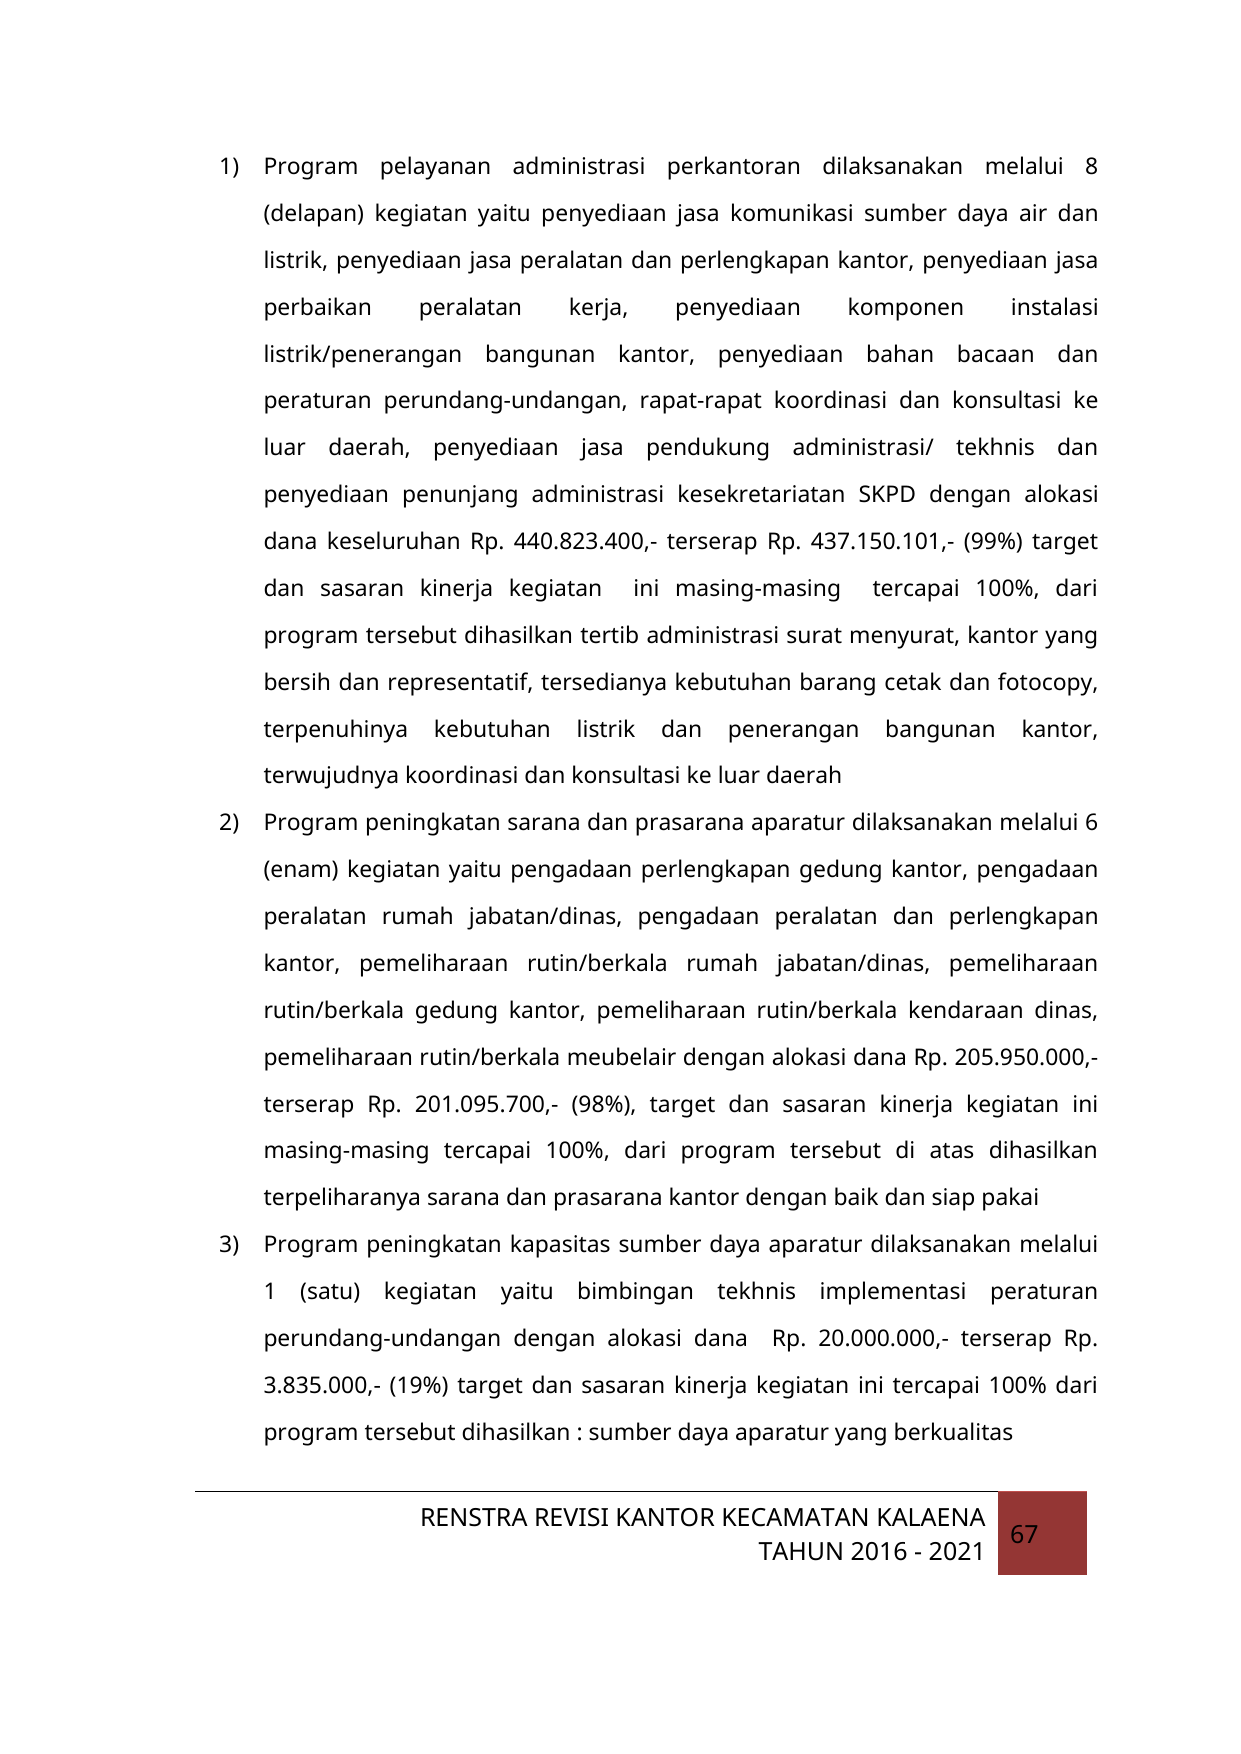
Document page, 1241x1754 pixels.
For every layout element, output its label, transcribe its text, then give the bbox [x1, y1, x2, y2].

list Program peningkatan sarana dan prasarana aparatur dilaksanakan melalui 6 (enam) kegiatan yaitu pengadaan perlengkapan gedung kantor, pengadaan peralatan rumah jabatan/dinas, pengadaan peralatan dan perlengkapan kantor, pemeliharaan rutin/berkala rumah jabatan/dinas, pemeliharaan rutin/berkala gedung kantor, pemeliharaan rutin/berkala kendaraan dinas, pemeliharaan rutin/berkala meubelair dengan alokasi dana Rp. 205.950.000,- terserap Rp. 201.095.700,- (98%), target dan sasaran kinerja kegiatan ini masing-masing tercapai 100%, dari program tersebut di atas dihasilkan terpeliharanya sarana dan prasarana kantor dengan baik dan siap pakai [219, 806, 1099, 1212]
list Program pelayanan administrasi perkantoran dilaksanakan melalui 8 (delapan) kegiatan yaitu penyediaan jasa komunikasi sumber daya air dan listrik, penyediaan jasa peralatan dan perlengkapan kantor, penyediaan jasa perbaikan peralatan kerja, penyediaan komponen instalasi listrik/penerangan bangunan kantor, penyediaan bahan bacaan dan peraturan perundang-undangan, rapat-rapat koordinasi dan konsultasi ke luar daerah, penyediaan jasa pendukung administrasi/ tekhnis dan penyediaan penunjang administrasi kesekretariatan SKPD dengan alokasi dana keseluruhan Rp. 440.823.400,- terserap Rp. 437.150.101,- (99%) target dan sasaran kinerja kegiatan ini masing-masing tercapai 100%, dari program tersebut dihasilkan tertib administrasi surat menyurat, kantor yang bersih dan representatif, tersedianya kebutuhan barang cetak dan fotocopy, terpenuhinya kebutuhan listrik dan penerangan bangunan kantor, terwujudnya koordinasi dan konsultasi ke luar daerah [219, 150, 1099, 791]
list Program peningkatan kapasitas sumber daya aparatur dilaksanakan melalui 1 (satu) kegiatan yaitu bimbingan tekhnis implementasi peraturan perundang-undangan dengan alokasi dana Rp. 20.000.000,- terserap Rp. 3.835.000,- (19%) target dan sasaran kinerja kegiatan ini tercapai 100% dari program tersebut dihasilkan : sumber daya aparatur yang berkualitas [219, 1228, 1099, 1447]
